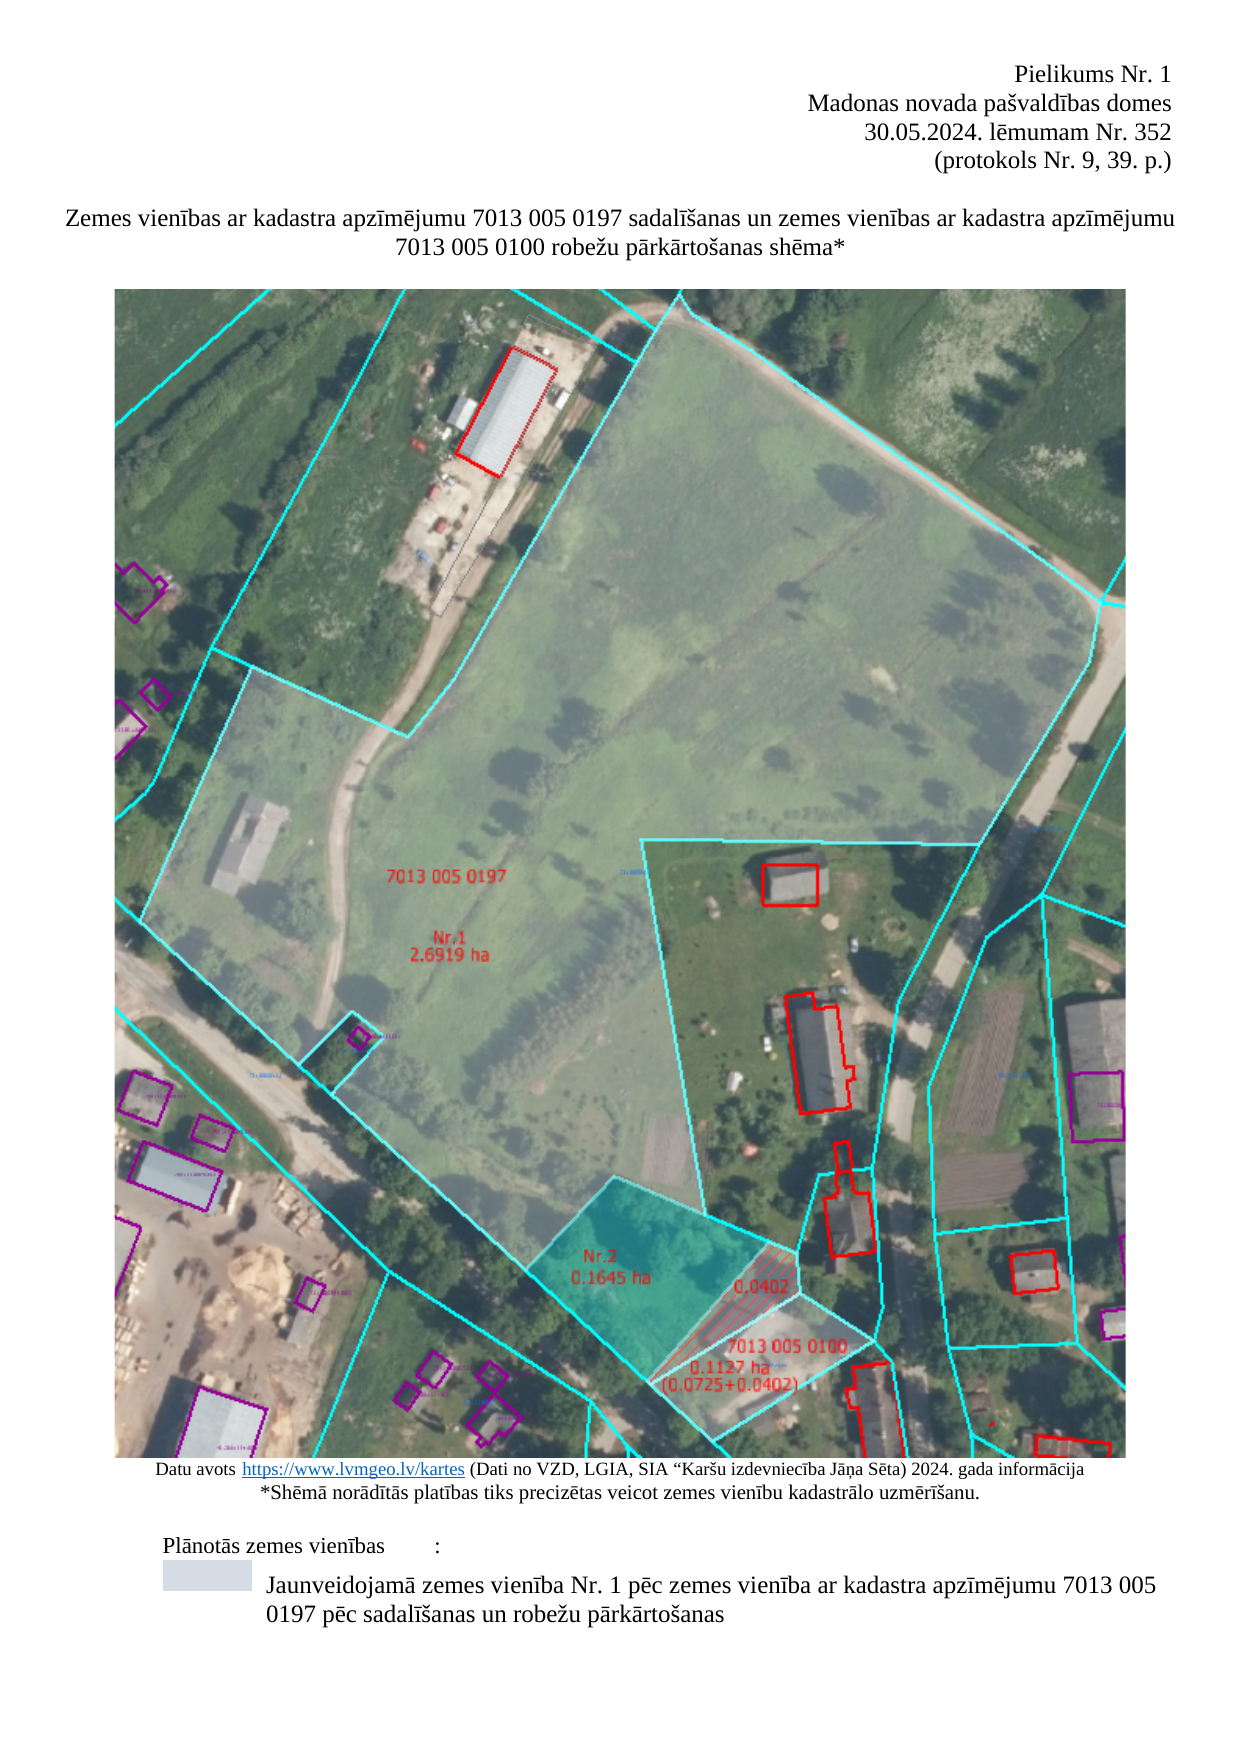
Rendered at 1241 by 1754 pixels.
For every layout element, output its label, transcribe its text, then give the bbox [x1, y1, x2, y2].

text Zemes vienības ar kadastra apzīmējumu 7013 005 0197 sadalīšanas un zemes vienības ar kadastra apzīmējumu 7013 005 0100 robežu pārkārtošanas shēma* [59, 203, 1181, 260]
picture [114, 289, 1126, 1458]
text Datu avots https://www.lvmgeo.lv/kartes (Dati no VZD, LGIA, SIA “Karšu izdevniecība Jāņa Sēta) 2024. gada informācija [59, 1458, 1181, 1479]
text (protokols Nr. 9, 39. p.) [0, 145, 1172, 174]
text 30.05.2024. lēmumam Nr. 352 [0, 117, 1172, 145]
text Pielikums Nr. 1 [0, 59, 1172, 88]
text Madonas novada pašvaldības domes [0, 88, 1172, 117]
text *Shēmā norādītās platības tiks precizētas veicot zemes vienību kadastrālo uzmērīšanu. [59, 1479, 1181, 1504]
text Plānotās zemes vienības : [162, 1532, 1181, 1559]
text Jaunveidojamā zemes vienība Nr. 1 pēc zemes vienība ar kadastra apzīmējumu 7013 005 0197 pēc sadalīšanas un robežu pārkārtošanas [162, 1559, 1181, 1627]
